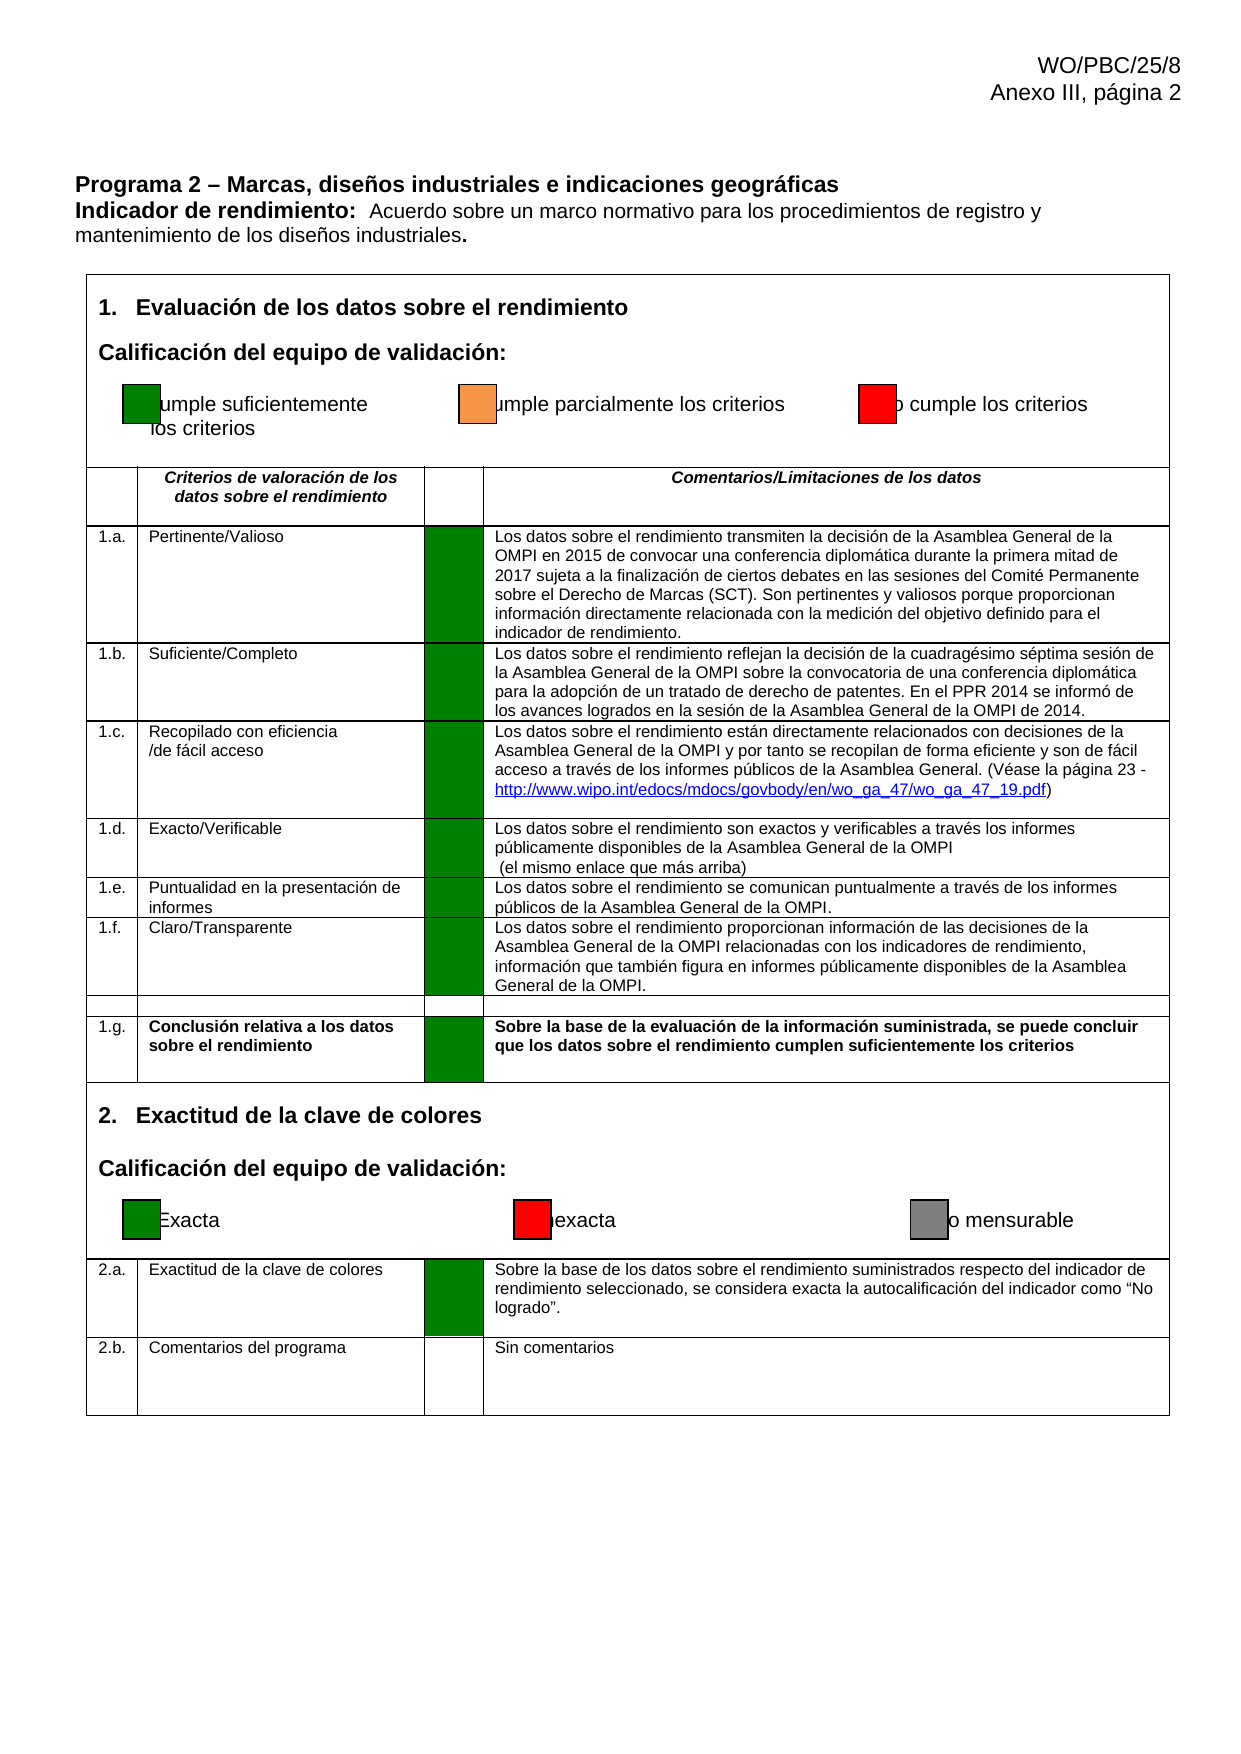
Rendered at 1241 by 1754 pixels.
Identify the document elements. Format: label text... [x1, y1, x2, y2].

table_cell Los datos sobre el rendimiento proporcionan información de las decisiones de la Asamblea General de la OMPI relacionadas con los indicadores de rendimiento, información que también figura en informes públicamente disponibles de la Asamblea General de la OMPI. [484, 918, 1169, 995]
table_cell [425, 918, 483, 995]
table_cell [425, 1338, 483, 1415]
table_cell 2.b. [87, 1338, 137, 1415]
table_cell [87, 1260, 137, 1336]
table_cell Criterios de valoración de los datos sobre el rendimiento [138, 468, 424, 525]
table_cell Los datos sobre el rendimiento son exactos y verificables a través los informes públicamente disponibles de la Asamblea General de la OMPI (el mismo enlace que más arriba) [484, 819, 1169, 877]
table_cell [484, 996, 1169, 1016]
table_cell [87, 722, 137, 818]
table_cell [87, 644, 137, 720]
table_cell [425, 1260, 483, 1336]
table_cell Los datos sobre el rendimiento se comunican puntualmente a través de los informes públicos de la Asamblea General de la OMPI. [484, 878, 1169, 917]
table_cell Los datos sobre el rendimiento reflejan la decisión de la cuadragésimo séptima sesión de la Asamblea General de la OMPI sobre la convocatoria de una conferencia diplomática para la adopción de un tratado de derecho de patentes. En el PPR 2014 se informó de los avances logrados en la sesión de la Asamblea General de la OMPI de 2014. [484, 644, 1169, 720]
table_cell [87, 996, 137, 1016]
table_cell [425, 1017, 483, 1082]
table_cell [425, 644, 483, 720]
table_cell Suficiente/Completo [138, 644, 424, 720]
table_cell Puntualidad en la presentación de informes [138, 878, 424, 917]
table_cell [425, 468, 483, 525]
table_cell Sin comentarios [484, 1338, 1169, 1415]
table_cell [425, 878, 483, 917]
table_cell [425, 722, 483, 818]
table_cell Exactitud de la clave de colores Calificación del equipo de validación: Exacta Inexacta No mensurable [87, 1083, 1169, 1258]
table_cell [87, 918, 137, 995]
table_cell [425, 996, 483, 1016]
table_cell Pertinente/Valioso [138, 527, 424, 642]
table_cell [87, 1017, 137, 1082]
table_cell [425, 527, 483, 642]
table_cell Comentarios del programa [138, 1338, 424, 1415]
text Indicador de rendimiento: Acuerdo sobre un marco normativo para los procedimientos de registro y mantenimiento de los diseños industriales. [75, 197, 1181, 247]
table_cell [87, 878, 137, 917]
table_cell [138, 996, 424, 1016]
table_cell [87, 527, 137, 642]
table_cell [425, 819, 483, 877]
table_cell Sobre la base de la evaluación de la información suministrada, se puede concluir que los datos sobre el rendimiento cumplen suficientemente los criterios [484, 1017, 1169, 1082]
table_cell Comentarios/Limitaciones de los datos [484, 468, 1169, 525]
table_cell Recopilado con eficiencia /de fácil acceso [138, 722, 424, 818]
table_cell Claro/Transparente [138, 918, 424, 995]
table_cell Conclusión relativa a los datos sobre el rendimiento [138, 1017, 424, 1082]
table_cell Exactitud de la clave de colores [138, 1260, 424, 1336]
table_cell Exacto/Verificable [138, 819, 424, 877]
table_cell Los datos sobre el rendimiento están directamente relacionados con decisiones de la Asamblea General de la OMPI y por tanto se recopilan de forma eficiente y son de fácil acceso a través de los informes públicos de la Asamblea General. (Véase la página 23 - http://www.wipo.int/edocs/mdocs/govbody/en/wo_ga_47/wo_ga_47_19.pdf) [484, 722, 1169, 818]
table_cell Sobre la base de los datos sobre el rendimiento suministrados respecto del indicador de rendimiento seleccionado, se considera exacta la autocalificación del indicador como “No logrado”. [484, 1260, 1169, 1336]
text Programa 2 – Marcas, diseños industriales e indicaciones geográficas [75, 171, 1181, 197]
table_cell [87, 819, 137, 877]
table_cell [87, 468, 137, 525]
table_cell Los datos sobre el rendimiento transmiten la decisión de la Asamblea General de la OMPI en 2015 de convocar una conferencia diplomática durante la primera mitad de 2017 sujeta a la finalización de ciertos debates en las sesiones del Comité Permanente sobre el Derecho de Marcas (SCT). Son pertinentes y valiosos porque proporcionan información directamente relacionada con la medición del objetivo definido para el indicador de rendimiento. [484, 527, 1169, 642]
table_header Evaluación de los datos sobre el rendimiento Calificación del equipo de validación: Cumple suficientemente Cumple parcialmente los criterios No cumple los criterios los criterios [87, 275, 1169, 466]
